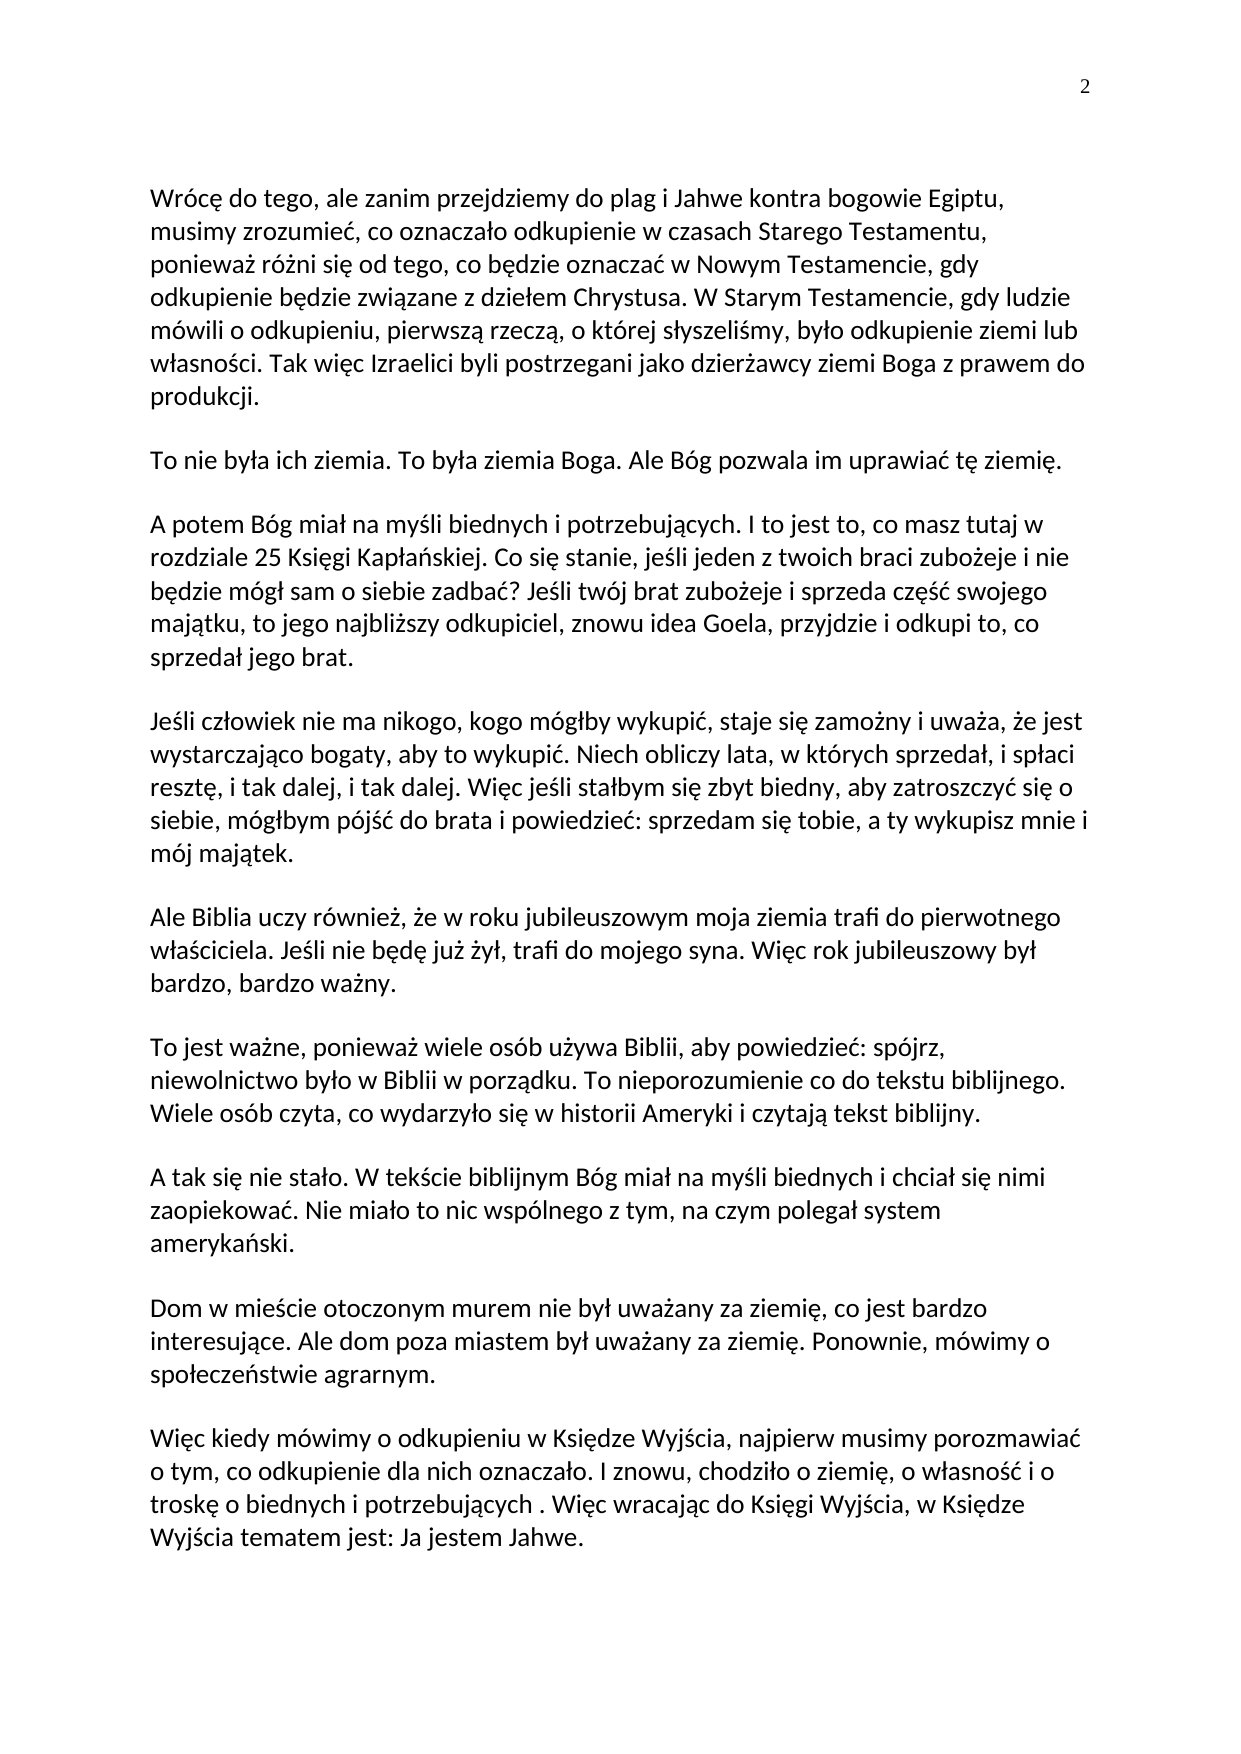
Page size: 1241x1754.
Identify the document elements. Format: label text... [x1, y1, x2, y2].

text Więc kiedy mówimy o odkupieniu w Księdze Wyjścia, najpierw musimy porozmawiać o tym, co odkupienie dla nich oznaczało. I znowu, chodziło o ziemię, o własność i o troskę o biednych i potrzebujących . Więc wracając do Księgi Wyjścia, w Księdze Wyjścia tematem jest: Ja jestem Jahwe. [150, 1421, 1090, 1553]
text Wrócę do tego, ale zanim przejdziemy do plag i Jahwe kontra bogowie Egiptu, musimy zrozumieć, co oznaczało odkupienie w czasach Starego Testamentu, ponieważ różni się od tego, co będzie oznaczać w Nowym Testamencie, gdy odkupienie będzie związane z dziełem Chrystusa. W Starym Testamencie, gdy ludzie mówili o odkupieniu, pierwszą rzeczą, o której słyszeliśmy, było odkupienie ziemi lub własności. Tak więc Izraelici byli postrzegani jako dzierżawcy ziemi Boga z prawem do produkcji. [150, 181, 1090, 412]
text Jeśli człowiek nie ma nikogo, kogo mógłby wykupić, staje się zamożny i uważa, że jest wystarczająco bogaty, aby to wykupić. Niech obliczy lata, w których sprzedał, i spłaci resztę, i tak dalej, i tak dalej. Więc jeśli stałbym się zbyt biedny, aby zatroszczyć się o siebie, mógłbym pójść do brata i powiedzieć: sprzedam się tobie, a ty wykupisz mnie i mój majątek. [150, 704, 1090, 869]
text A tak się nie stało. W tekście biblijnym Bóg miał na myśli biednych i chciał się nimi zaopiekować. Nie miało to nic wspólnego z tym, na czym polegał system amerykański. [150, 1161, 1090, 1259]
text To nie była ich ziemia. To była ziemia Boga. Ale Bóg pozwala im uprawiać tę ziemię. [150, 443, 1090, 476]
text To jest ważne, ponieważ wiele osób używa Biblii, aby powiedzieć: spójrz, niewolnictwo było w Biblii w porządku. To nieporozumienie co do tekstu biblijnego. Wiele osób czyta, co wydarzyło się w historii Ameryki i czytają tekst biblijny. [150, 1030, 1090, 1129]
text Dom w mieście otoczonym murem nie był uważany za ziemię, co jest bardzo interesujące. Ale dom poza miastem był uważany za ziemię. Ponownie, mówimy o społeczeństwie agrarnym. [150, 1291, 1090, 1390]
text A potem Bóg miał na myśli biednych i potrzebujących. I to jest to, co masz tutaj w rozdziale 25 Księgi Kapłańskiej. Co się stanie, jeśli jeden z twoich braci zubożeje i nie będzie mógł sam o siebie zadbać? Jeśli twój brat zubożeje i sprzeda część swojego majątku, to jego najbliższy odkupiciel, znowu idea Goela, przyjdzie i odkupi to, co sprzedał jego brat. [150, 508, 1090, 673]
text Ale Biblia uczy również, że w roku jubileuszowym moja ziemia trafi do pierwotnego właściciela. Jeśli nie będę już żył, trafi do mojego syna. Więc rok jubileuszowy był bardzo, bardzo ważny. [150, 900, 1090, 999]
